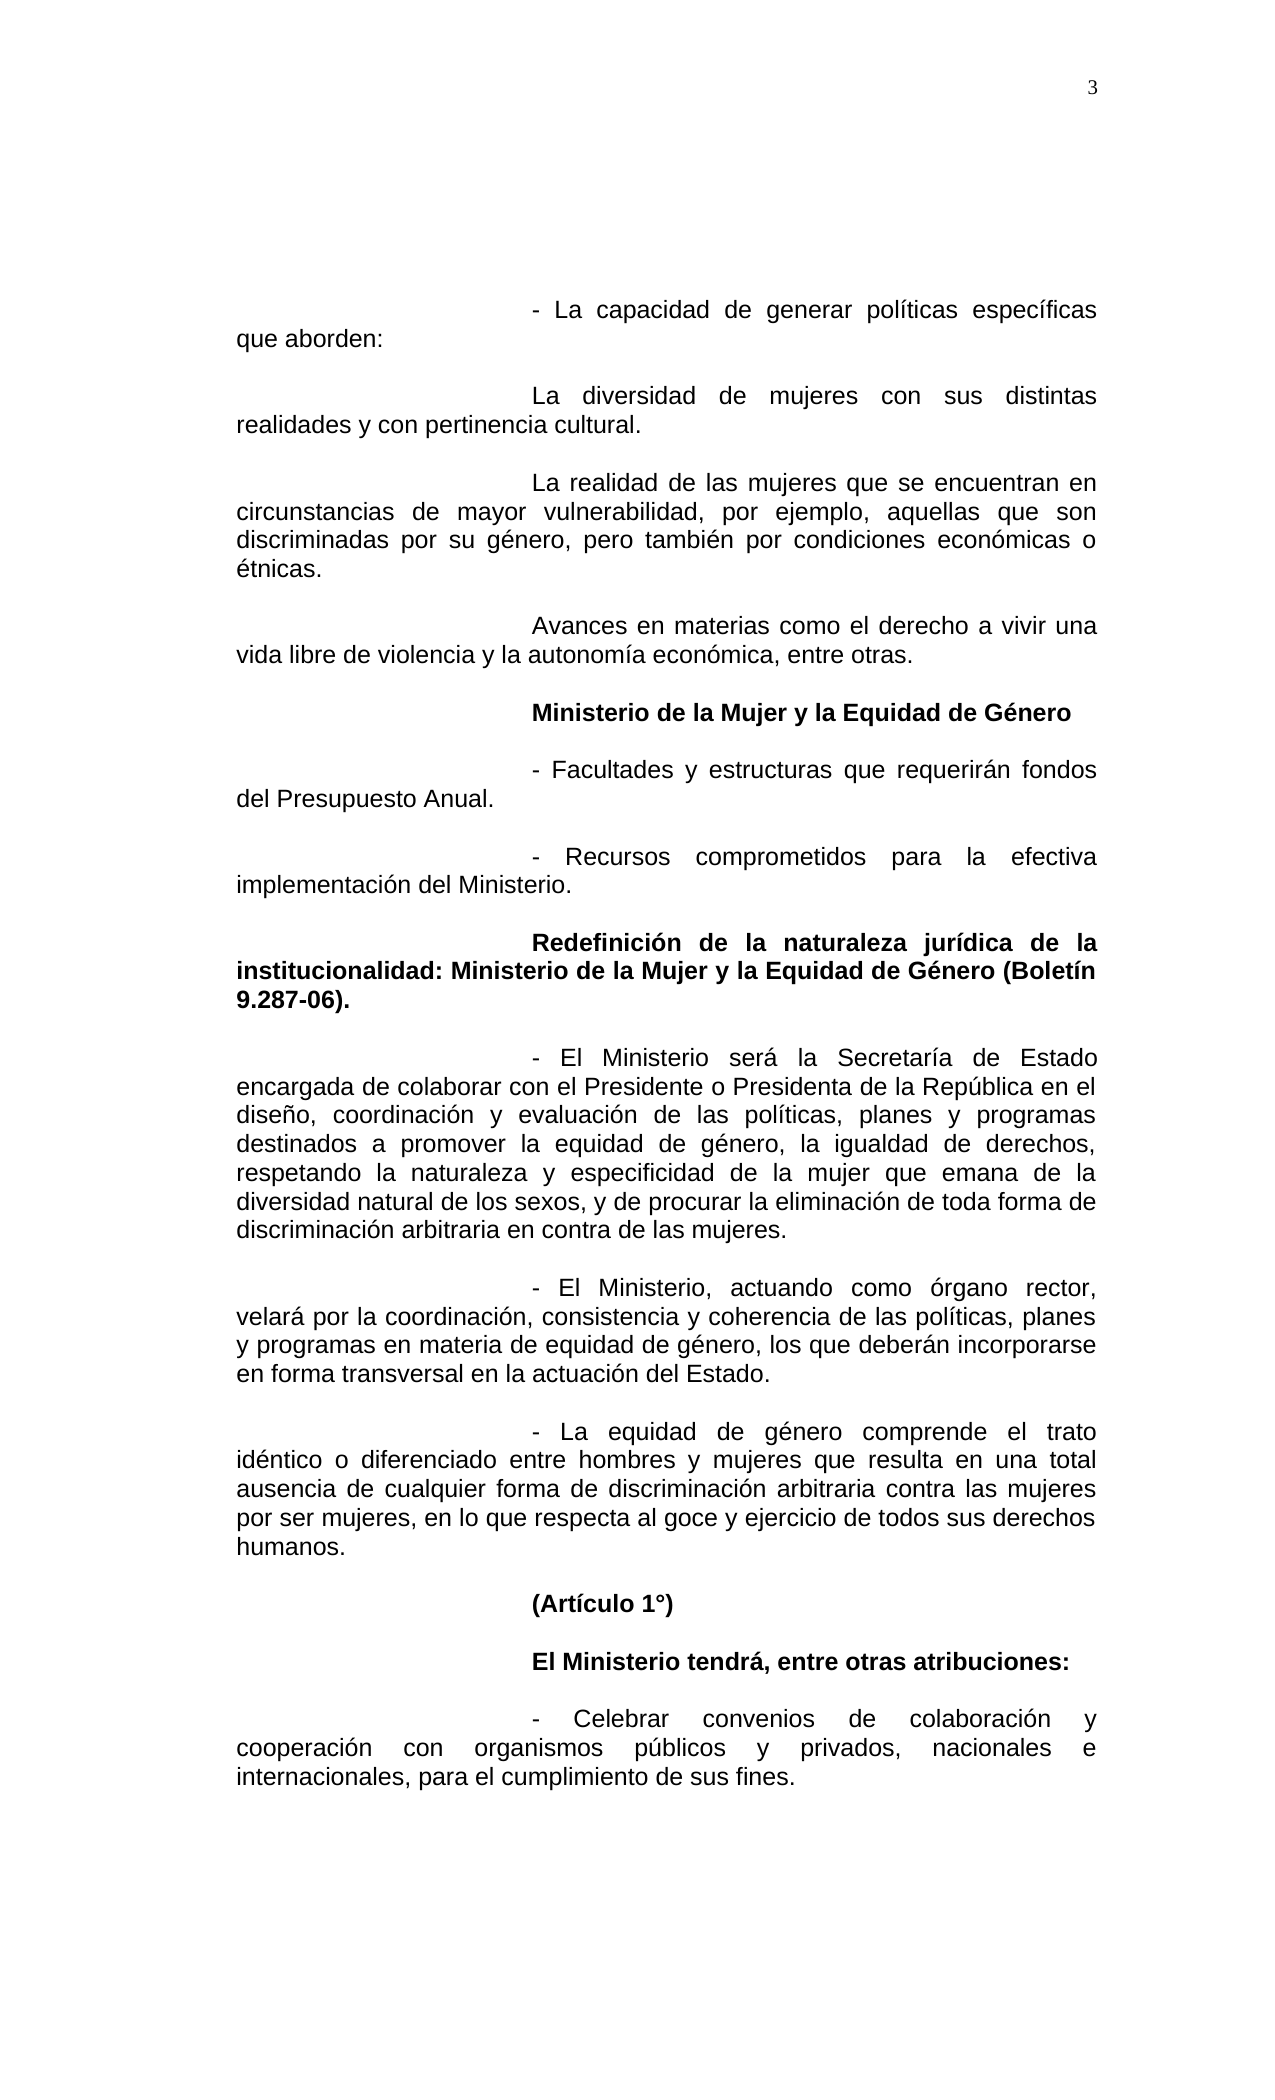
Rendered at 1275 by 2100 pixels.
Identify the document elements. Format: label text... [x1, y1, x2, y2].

text - La equidad de género comprende el trato idéntico o diferenciado entre hombres y mujeres que resulta en una total ausencia de cualquier forma de discriminación arbitraria contra las mujeres por ser mujeres, en lo que respecta al goce y ejercicio de todos sus derechos humanos. [236, 1417, 1098, 1560]
text - La capacidad de generar políticas específicas que aborden: [236, 295, 1098, 353]
text - El Ministerio será la Secretaría de Estado encargada de colaborar con el Presidente o Presidenta de la República en el diseño, coordinación y evaluación de las políticas, planes y programas destinados a promover la equidad de género, la igualdad de derechos, respetando la naturaleza y especificidad de la mujer que emana de la diversidad natural de los sexos, y de procurar la eliminación de toda forma de discriminación arbitraria en contra de las mujeres. [236, 1043, 1098, 1244]
text La realidad de las mujeres que se encuentran en circunstancias de mayor vulnerabilidad, por ejemplo, aquellas que son discriminadas por su género, pero también por condiciones económicas o étnicas. [236, 468, 1098, 583]
text La diversidad de mujeres con sus distintas realidades y con pertinencia cultural. [236, 382, 1098, 439]
text - El Ministerio, actuando como órgano rector, velará por la coordinación, consistencia y coherencia de las políticas, planes y programas en materia de equidad de género, los que deberán incorporarse en forma transversal en la actuación del Estado. [236, 1273, 1098, 1388]
text - Celebrar convenios de colaboración y cooperación con organismos públicos y privados, nacionales e internacionales, para el cumplimiento de sus fines. [236, 1704, 1098, 1790]
text - Recursos comprometidos para la efectiva implementación del Ministerio. [236, 842, 1098, 899]
text El Ministerio tendrá, entre otras atribuciones: [236, 1647, 1098, 1675]
text (Artículo 1°) [236, 1589, 1098, 1618]
text Ministerio de la Mujer y la Equidad de Género [236, 698, 1098, 727]
text - Facultades y estructuras que requerirán fondos del Presupuesto Anual. [236, 755, 1098, 813]
text Avances en materias como el derecho a vivir una vida libre de violencia y la autonomía económica, entre otras. [236, 612, 1098, 669]
text Redefinición de la naturaleza jurídica de la institucionalidad: Ministerio de la Mujer y la Equidad de Género (Boletín 9.287-06). [236, 928, 1098, 1014]
